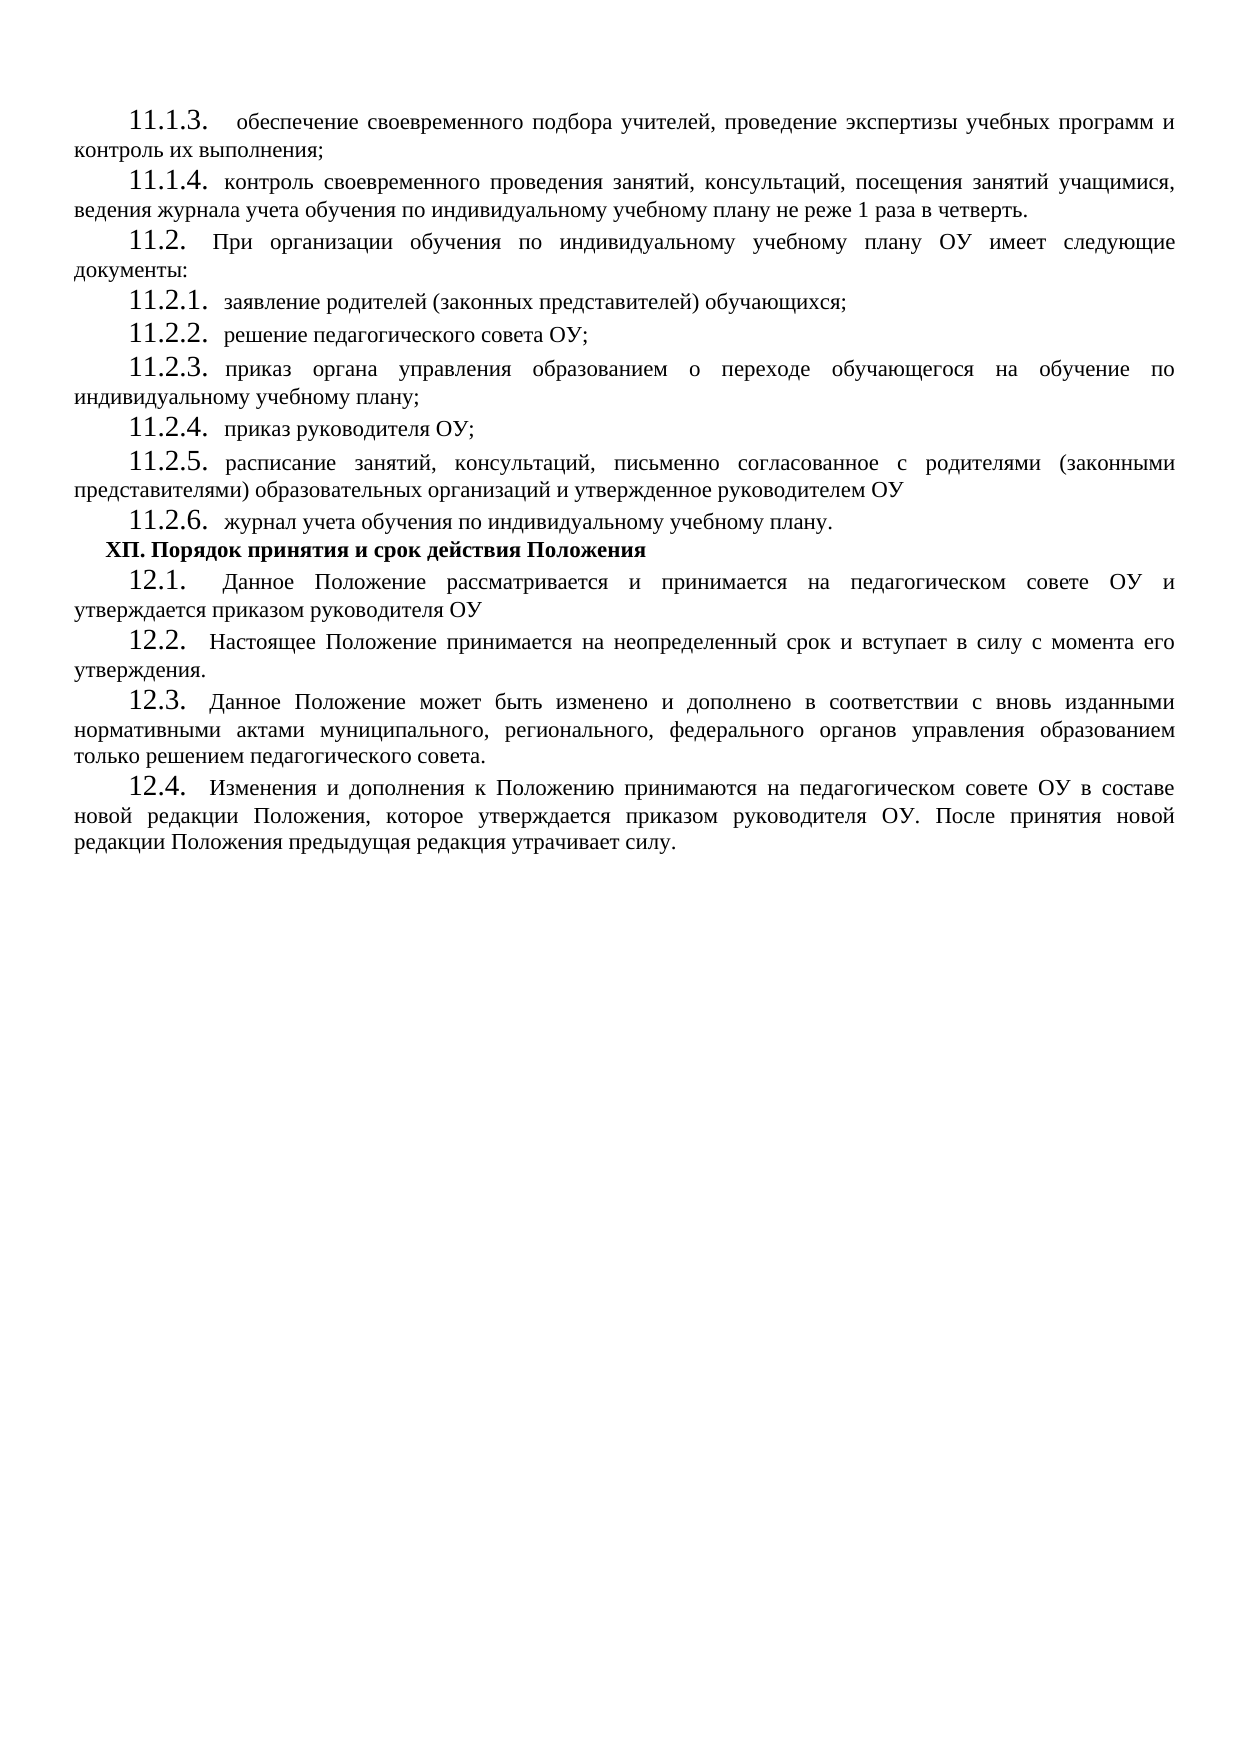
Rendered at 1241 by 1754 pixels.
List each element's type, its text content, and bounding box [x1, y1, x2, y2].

list журнал учета обучения по индивидуальному учебному плану. [74, 502, 1177, 536]
list заявление родителей (законных представителей) обучающихся; [74, 282, 1177, 316]
list Настоящее Положение принимается на неопределенный срок и вступает в силу с момента его утверждения. [74, 622, 1177, 682]
list решение педагогического совета ОУ; [74, 316, 1177, 349]
list Данное Положение может быть изменено и дополнено в соответствии с вновь изданными нормативными актами муниципального, регионального, федерального органов управления образованием только решением педагогического совета. [74, 682, 1177, 768]
list расписание занятий, консультаций, письменно согласованное с родителями (законными представителями) образовательных организаций и утвержденное руководителем ОУ [74, 443, 1177, 502]
text ХП. Порядок принятия и срок действия Положения [74, 536, 1177, 562]
list контроль своевременного проведения занятий, консультаций, посещения занятий учащимися, ведения журнала учета обучения по индивидуальному учебному плану не реже 1 раза в четверть. [74, 162, 1177, 222]
list приказ органа управления образованием о переходе обучающегося на обучение по индивидуальному учебному плану; [74, 349, 1177, 409]
list При организации обучения по индивидуальному учебному плану ОУ имеет следующие документы: [74, 222, 1177, 282]
list приказ руководителя ОУ; [74, 409, 1177, 443]
list Данное Положение рассматривается и принимается на педагогическом совете ОУ и утверждается приказом руководителя ОУ [74, 562, 1177, 622]
list Изменения и дополнения к Положению принимаются на педагогическом совете ОУ в составе новой редакции Положения, которое утверждается приказом руководителя ОУ. После принятия новой редакции Положения предыдущая редакция утрачивает силу. [74, 768, 1177, 855]
list обеспечение своевременного подбора учителей, проведение экспертизы учебных программ и контроль их выполнения; [74, 102, 1177, 162]
